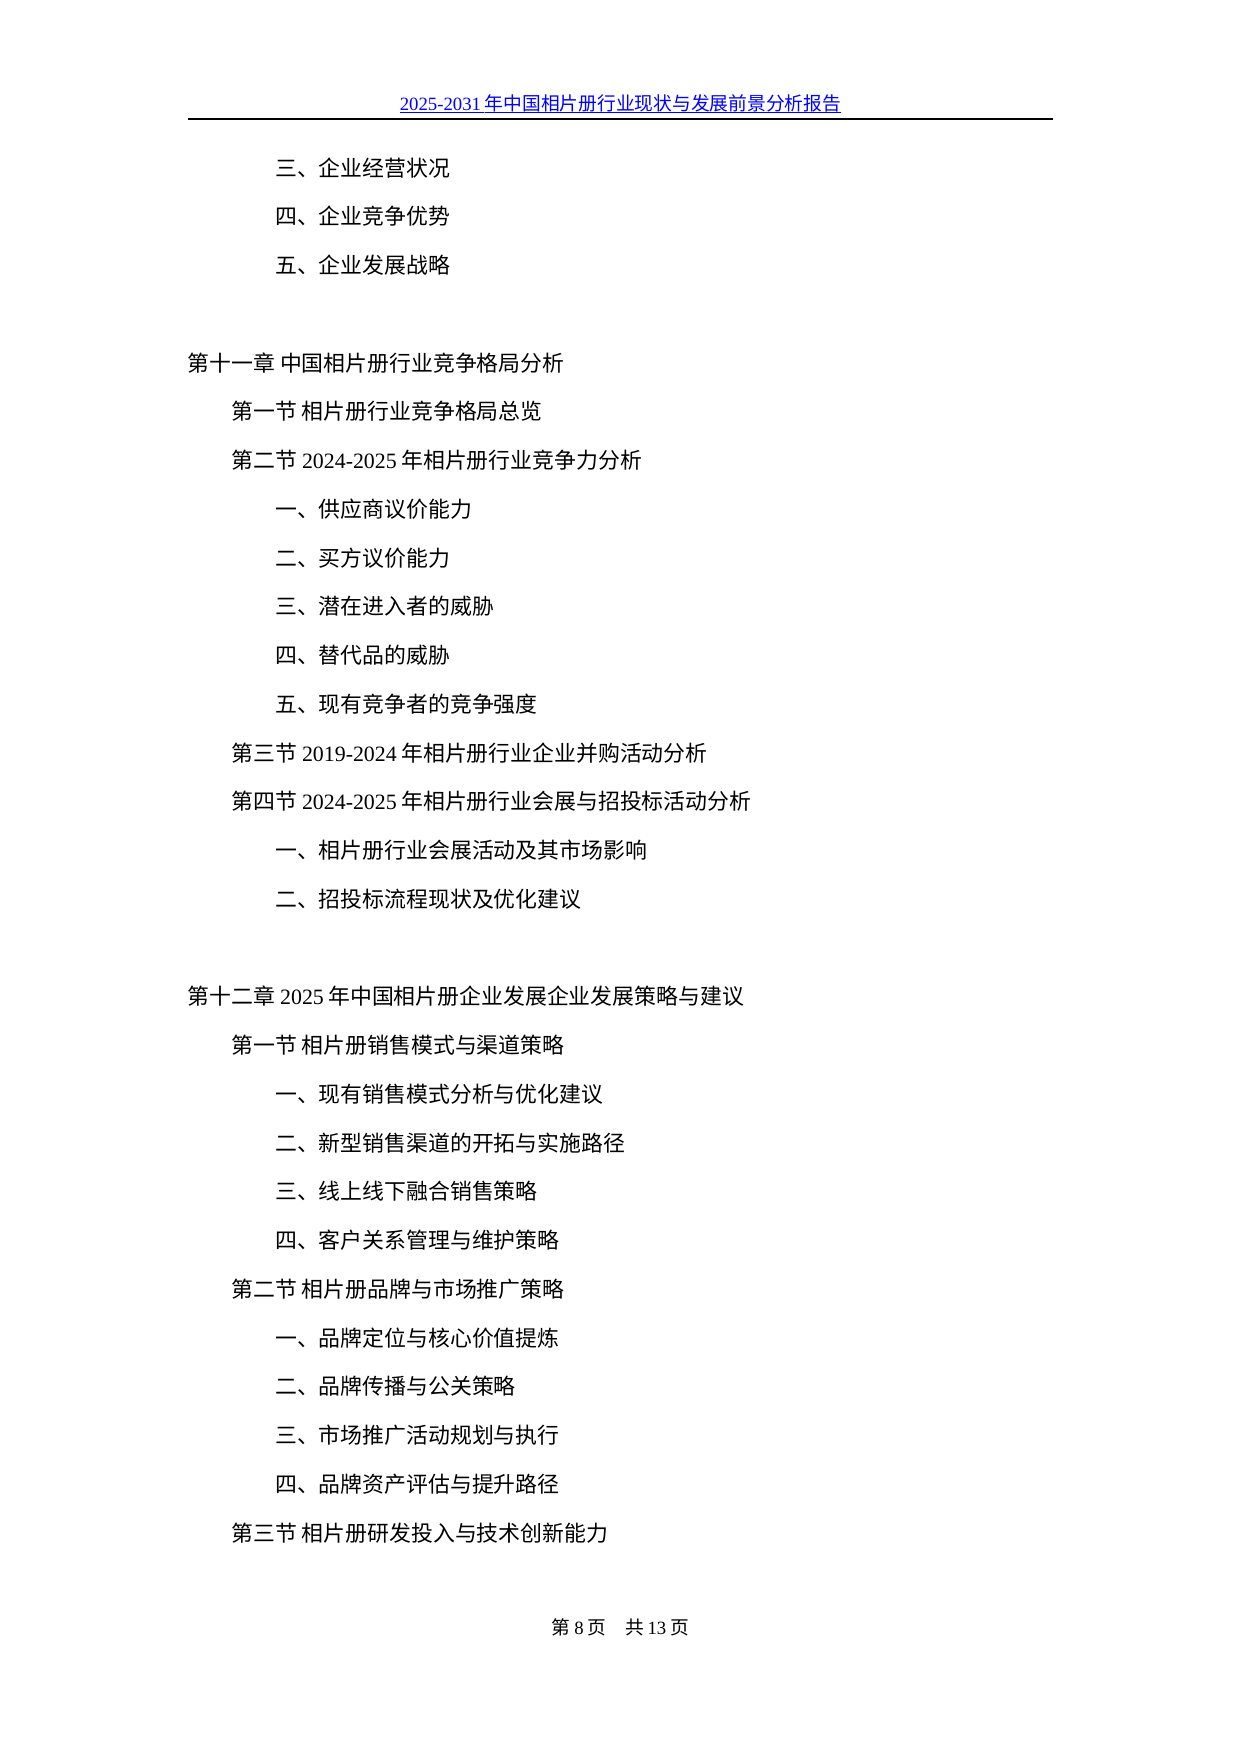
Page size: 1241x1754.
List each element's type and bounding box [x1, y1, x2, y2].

text [187, 150, 1053, 1548]
